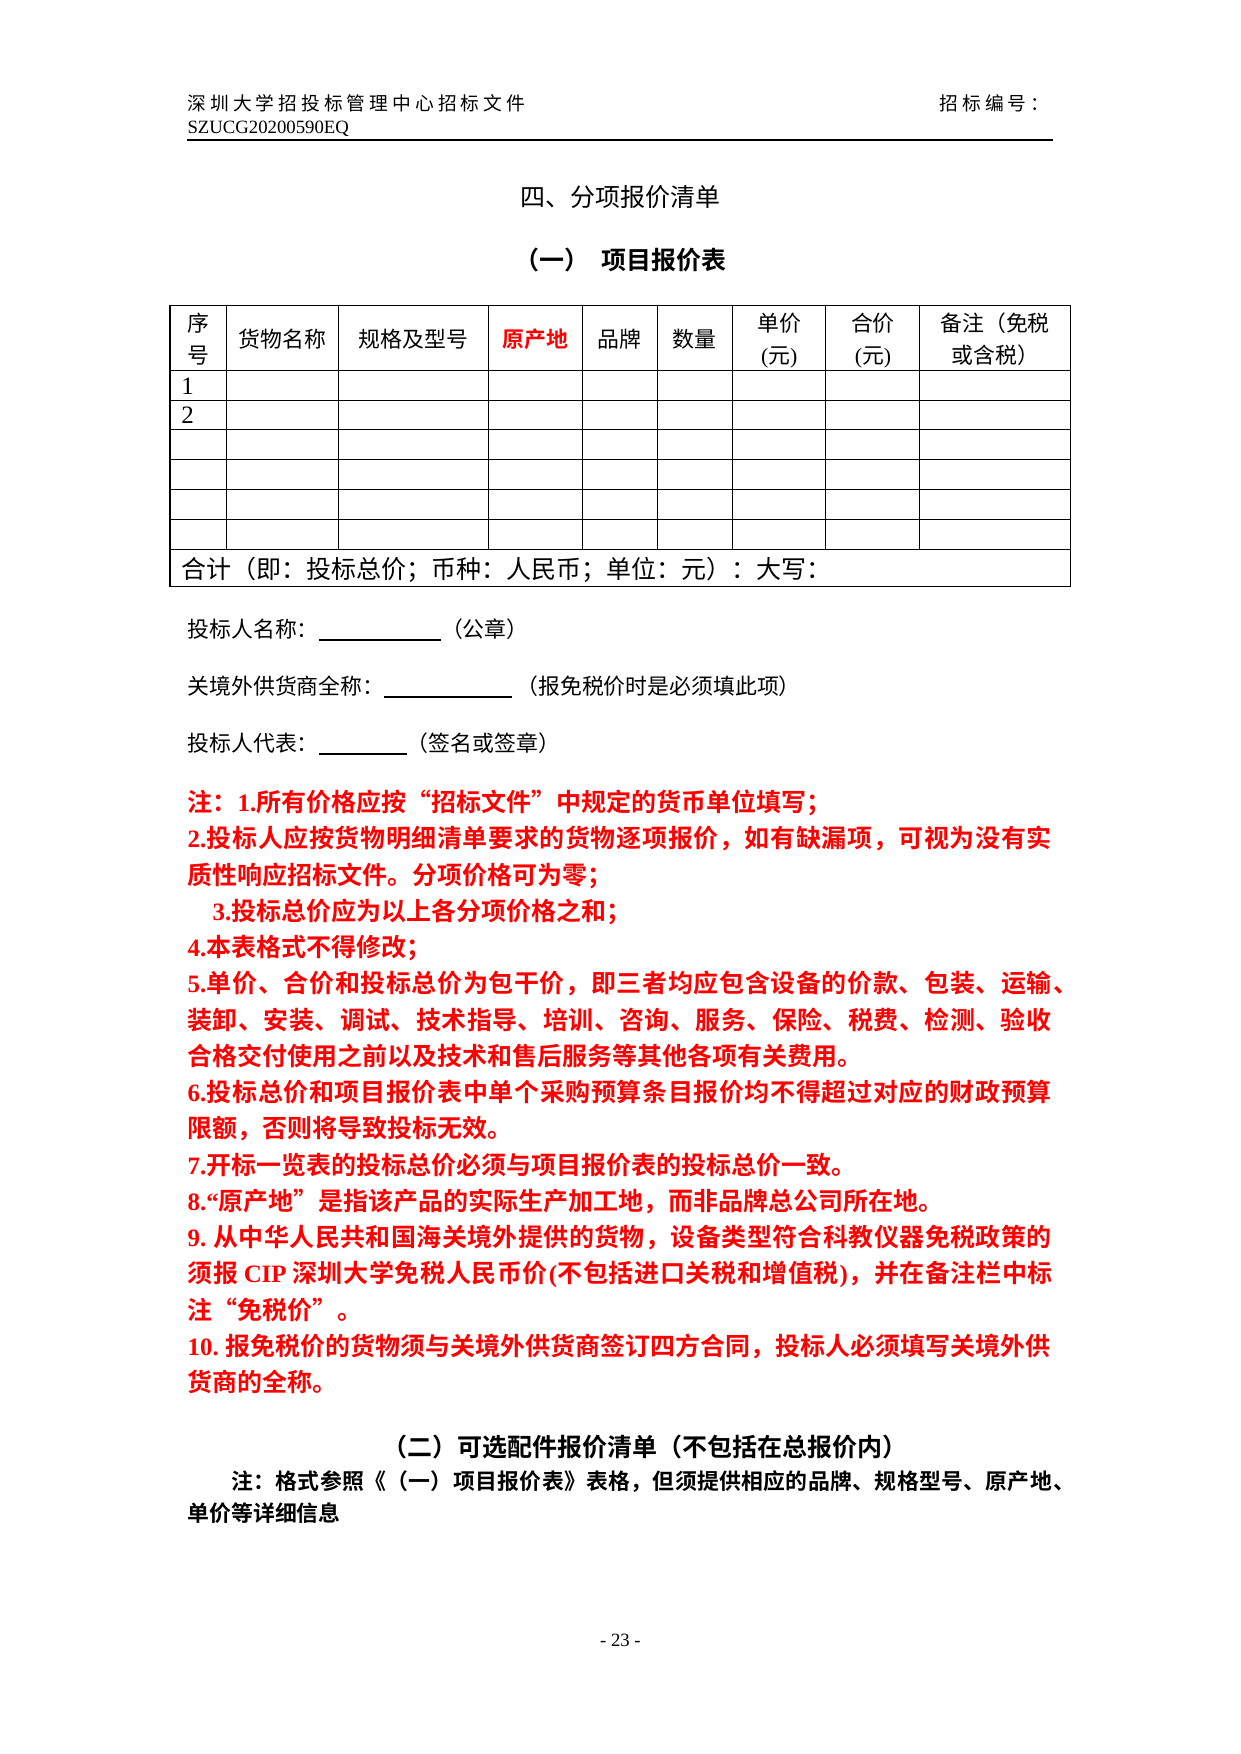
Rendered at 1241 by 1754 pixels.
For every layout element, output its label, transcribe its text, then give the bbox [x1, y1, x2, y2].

table_cell [920, 371, 1070, 399]
table_cell [826, 460, 919, 489]
table_cell [658, 401, 732, 429]
table_cell [583, 520, 657, 548]
text 8.“原产地”是指该产品的实际生产加工地，而非品牌总公司所在地。 [187, 1181, 1053, 1218]
table_cell [583, 430, 657, 459]
text 投标人代表： （签名或签章） [187, 726, 1053, 757]
table_cell [171, 520, 226, 548]
table_cell [826, 520, 919, 548]
table_cell [583, 401, 657, 429]
table_cell [733, 430, 825, 459]
table_cell [489, 430, 582, 459]
table_cell [227, 490, 338, 519]
table_cell [733, 490, 825, 519]
table_cell [339, 460, 488, 489]
table_cell [583, 490, 657, 519]
table_cell [489, 490, 582, 519]
text 关境外供货商全称： （报免税价时是必须填此项） [187, 669, 1053, 701]
table_cell [171, 430, 226, 459]
table_cell [489, 371, 582, 399]
table_header 原产地 [489, 306, 582, 370]
text 5.单价、合价和投标总价为包干价，即三者均应包含设备的价款、包装、运输、装卸、安装、调试、技术指导、培训、咨询、服务、保险、税费、检测、验收合格交付使用之前以及技术和售后服务等其他各项有关费用。 [187, 964, 1053, 1073]
table_cell [489, 401, 582, 429]
text 9. 从中华人民共和国海关境外提供的货物，设备类型符合科教仪器免税政策的须报CIP深圳大学免税人民币价(不包括进口关税和增值税)，并在备注栏中标注“免税价”。 [187, 1218, 1053, 1326]
table_cell [227, 371, 338, 399]
table_cell [227, 520, 338, 548]
table_cell [583, 371, 657, 399]
table_cell [658, 430, 732, 459]
table_cell [339, 371, 488, 399]
table_header 合价(元) [826, 306, 919, 370]
table_cell [227, 460, 338, 489]
text 注：1.所有价格应按“招标文件”中规定的货币单位填写； [187, 783, 1053, 819]
table_cell [227, 430, 338, 459]
table_cell [826, 401, 919, 429]
text 4.本表格式不得修改； [187, 928, 1053, 964]
table_cell [339, 430, 488, 459]
text （二）可选配件报价清单（不包括在总报价内） [187, 1428, 1053, 1464]
table_cell [733, 401, 825, 429]
table_cell [489, 520, 582, 548]
table_cell 1 [171, 371, 226, 399]
table_header 数量 [658, 306, 732, 370]
table_cell [658, 520, 732, 548]
table_header 序号 [171, 306, 226, 370]
table_header 品牌 [583, 306, 657, 370]
table_cell [733, 520, 825, 548]
table_cell [920, 460, 1070, 489]
text 2.投标人应按货物明细清单要求的货物逐项报价，如有缺漏项，可视为没有实质性响应招标文件。分项价格可为零； [187, 819, 1053, 891]
table_cell [658, 460, 732, 489]
table_cell [171, 460, 226, 489]
text 7.开标一览表的投标总价必须与项目报价表的投标总价一致。 [187, 1145, 1053, 1181]
table_cell [658, 490, 732, 519]
table_header 单价(元) [733, 306, 825, 370]
table_cell [733, 371, 825, 399]
table_cell [826, 371, 919, 399]
table_cell [826, 490, 919, 519]
table_cell [658, 371, 732, 399]
table_cell [489, 460, 582, 489]
list 项目报价表 [187, 240, 1053, 277]
table_cell 合计（即：投标总价；币种：人民币；单位：元）：大写： [171, 550, 1070, 586]
table_cell [920, 401, 1070, 429]
table_cell [920, 430, 1070, 459]
text 3.投标总价应为以上各分项价格之和； [187, 891, 1053, 928]
table_header 备注（免税或含税） [920, 306, 1070, 370]
table_cell [733, 460, 825, 489]
text 10. 报免税价的货物须与关境外供货商签订四方合同，投标人必须填写关境外供货商的全称。 [187, 1326, 1053, 1399]
table_cell [583, 460, 657, 489]
table_header 货物名称 [227, 306, 338, 370]
text 投标人名称： （公章） [187, 612, 1053, 644]
table_cell [339, 490, 488, 519]
text 6.投标总价和项目报价表中单个采购预算条目报价均不得超过对应的财政预算限额，否则将导致投标无效。 [187, 1073, 1053, 1145]
table_cell [339, 401, 488, 429]
table_cell 2 [171, 401, 226, 429]
table_cell [826, 430, 919, 459]
subtitle 四、分项报价清单 [187, 177, 1053, 213]
table_header 规格及型号 [339, 306, 488, 370]
table_cell [227, 401, 338, 429]
table_cell [339, 520, 488, 548]
table_cell [920, 520, 1070, 548]
table_cell [171, 490, 226, 519]
text 注：格式参照《（一）项目报价表》表格，但须提供相应的品牌、规格型号、原产地、单价等详细信息 [187, 1464, 1053, 1527]
table_cell [920, 490, 1070, 519]
